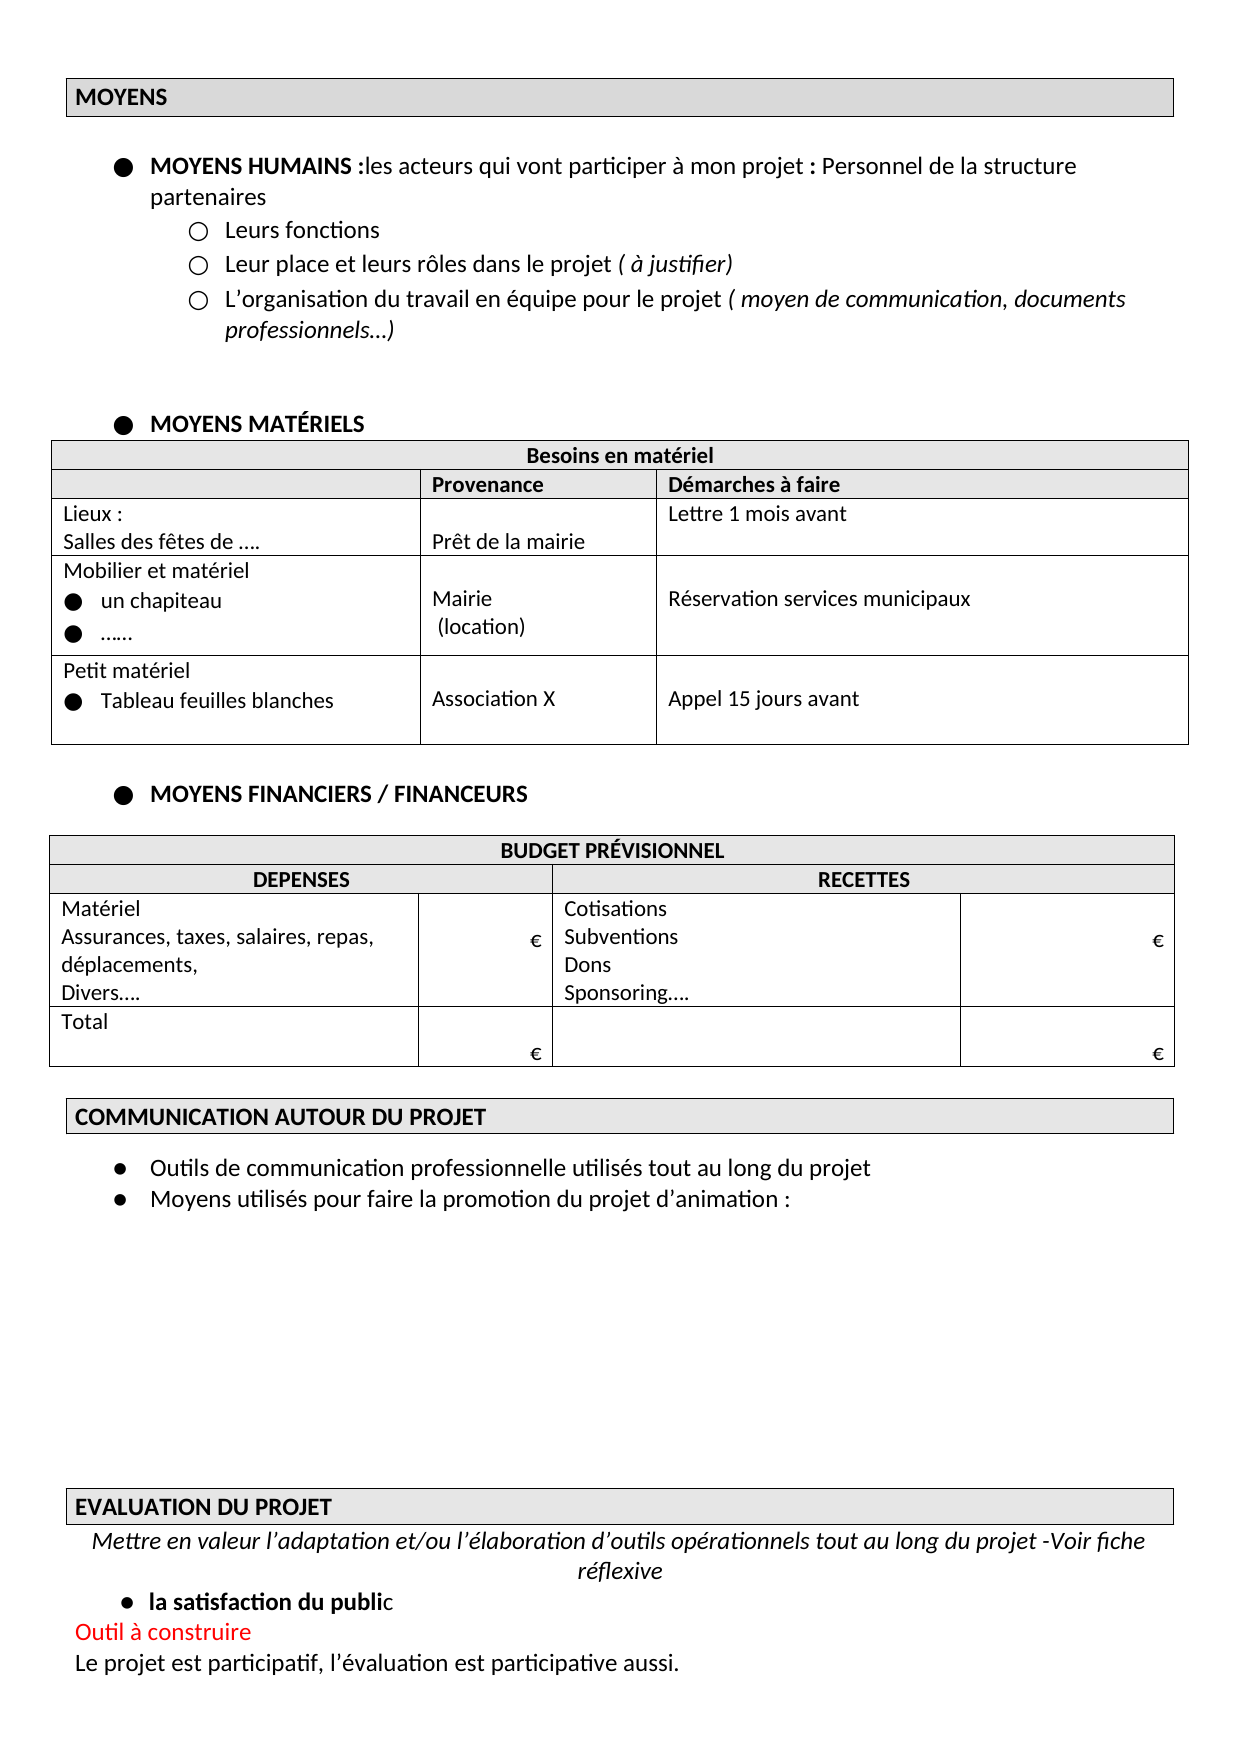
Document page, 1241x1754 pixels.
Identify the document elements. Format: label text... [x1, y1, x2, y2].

text COMMUNICATION AUTOUR DU PROJET [67, 1099, 1173, 1133]
text Outil à construire [75, 1616, 1165, 1647]
list Outils de communication professionnelle utilisés tout au long du projet [112, 1152, 1165, 1183]
text Mettre en valeur l’adaptation et/ou l’élaboration d’outils opérationnels tout au long du projet -Voir fiche réflexive [75, 1525, 1165, 1586]
table_cell € [419, 894, 552, 1006]
table_cell Prêt de la mairie [421, 499, 656, 555]
table_cell [52, 470, 420, 498]
table_cell Provenance [421, 470, 656, 498]
table_cell Cotisations Subventions Dons Sponsoring…. [553, 894, 960, 1006]
table_cell € [961, 1007, 1174, 1066]
list la satisfaction du public [119, 1586, 1165, 1616]
list Moyens utilisés pour faire la promotion du projet d’animation : [112, 1183, 1165, 1213]
table_cell Mairie (location) [421, 556, 656, 655]
table_cell € [419, 1007, 552, 1066]
table_cell DEPENSES [50, 865, 552, 893]
table_header BUDGET PRÉVISIONNEL [50, 836, 1174, 864]
table_cell [553, 1007, 960, 1066]
table_header Besoins en matériel [52, 441, 1188, 469]
table_cell Appel 15 jours avant [657, 656, 1188, 744]
table_cell Petit matériel Tableau feuilles blanches [52, 656, 420, 744]
list MOYENS FINANCIERS / FINANCEURS [112, 775, 1165, 809]
table_cell Lettre 1 mois avant [657, 499, 1188, 555]
table_cell Matériel Assurances, taxes, salaires, repas, déplacements, Divers…. [50, 894, 418, 1006]
list MOYENS HUMAINS :les acteurs qui vont participer à mon projet : Personnel de la structure partenaires [112, 147, 1165, 212]
list Leur place et leurs rôles dans le projet ( à justifier) [187, 246, 1165, 280]
list MOYENS MATÉRIELS [112, 406, 1165, 440]
text EVALUATION DU PROJET [67, 1489, 1173, 1524]
table_cell Réservation services municipaux [657, 556, 1188, 655]
table_cell Association X [421, 656, 656, 744]
text Le projet est participatif, l’évaluation est participative aussi. [75, 1647, 1165, 1677]
list Leurs fonctions [187, 212, 1165, 246]
table_cell € [961, 894, 1174, 1006]
table_cell Lieux : Salles des fêtes de …. [52, 499, 420, 555]
text MOYENS [67, 79, 1173, 116]
table_cell Total [50, 1007, 418, 1066]
table_cell Mobilier et matériel un chapiteau …… [52, 556, 420, 655]
table_cell RECETTES [553, 865, 1174, 893]
table_cell Démarches à faire [657, 470, 1188, 498]
list L’organisation du travail en équipe pour le projet ( moyen de communication, documents professionnels…) [187, 280, 1165, 345]
